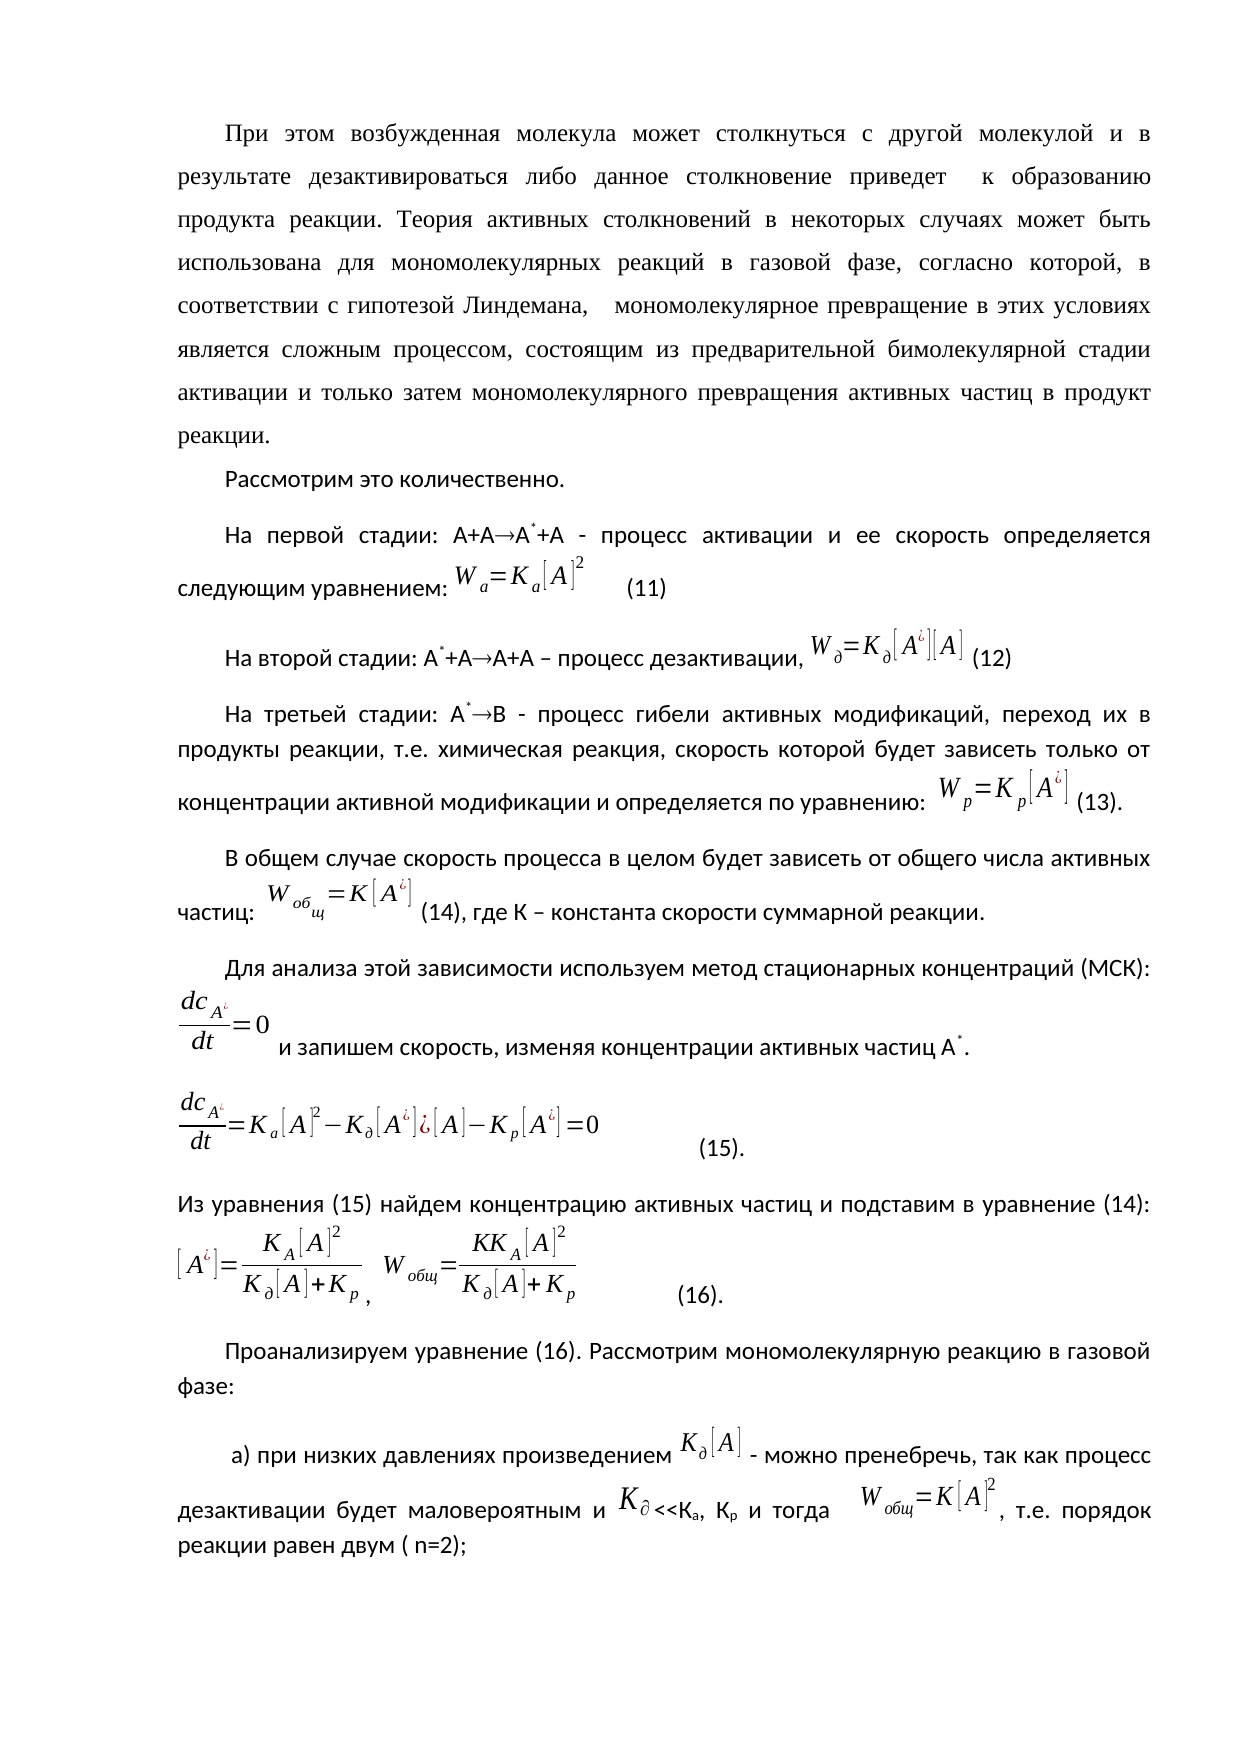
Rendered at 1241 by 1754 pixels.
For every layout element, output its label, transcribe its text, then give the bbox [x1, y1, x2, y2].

text Из уравнения (15) найдем концентрацию активных частиц и подставим в уравнение (14): , (16). [177, 1188, 1152, 1310]
text В общем случае скорость процесса в целом будет зависеть от общего числа активных частиц: (14), где К – константа скорости суммарной реакции. [177, 842, 1152, 927]
text Для анализа этой зависимости используем метод стационарных концентраций (МСК): и запишем скорость, изменяя концентрации активных частиц А*. [177, 952, 1152, 1062]
text На третьей стадии: А*В - процесс гибели активных модификаций, переход их в продукты реакции, т.е. химическая реакция, скорость которой будет зависеть только от концентрации активной модификации и определяется по уравнению: (13). [177, 698, 1152, 817]
text а) при низких давлениях произведением - можно пренебречь, так как процесс дезактивации будет маловероятным и <<Ка, Кр и тогда , т.е. порядок реакции равен двум ( n=2); [177, 1426, 1152, 1559]
text Проанализируем уравнение (16). Рассмотрим мономолекулярную реакцию в газовой фазе: [177, 1335, 1152, 1401]
text (15). [177, 1087, 1152, 1162]
text На второй стадии: А*+АА+А – процесс дезактивации, (12) [177, 628, 1152, 673]
text На первой стадии: А+АА*+А - процесс активации и ее скорость определяется следующим уравнением: (11) [177, 519, 1152, 602]
text При этом возбужденная молекула может столкнуться с другой молекулой и в результате дезактивироваться либо данное столкновение приведет к образованию продукта реакции. Теория активных столкновений в некоторых случаях может быть использована для мономолекулярных реакций в газовой фазе, согласно которой, в соответствии с гипотезой Линдемана, мономолекулярное превращение в этих условиях является сложным процессом, состоящим из предварительной бимолекулярной стадии активации и только затем мономолекулярного превращения активных частиц в продукт реакции. [177, 118, 1152, 449]
text Рассмотрим это количественно. [177, 463, 1152, 494]
